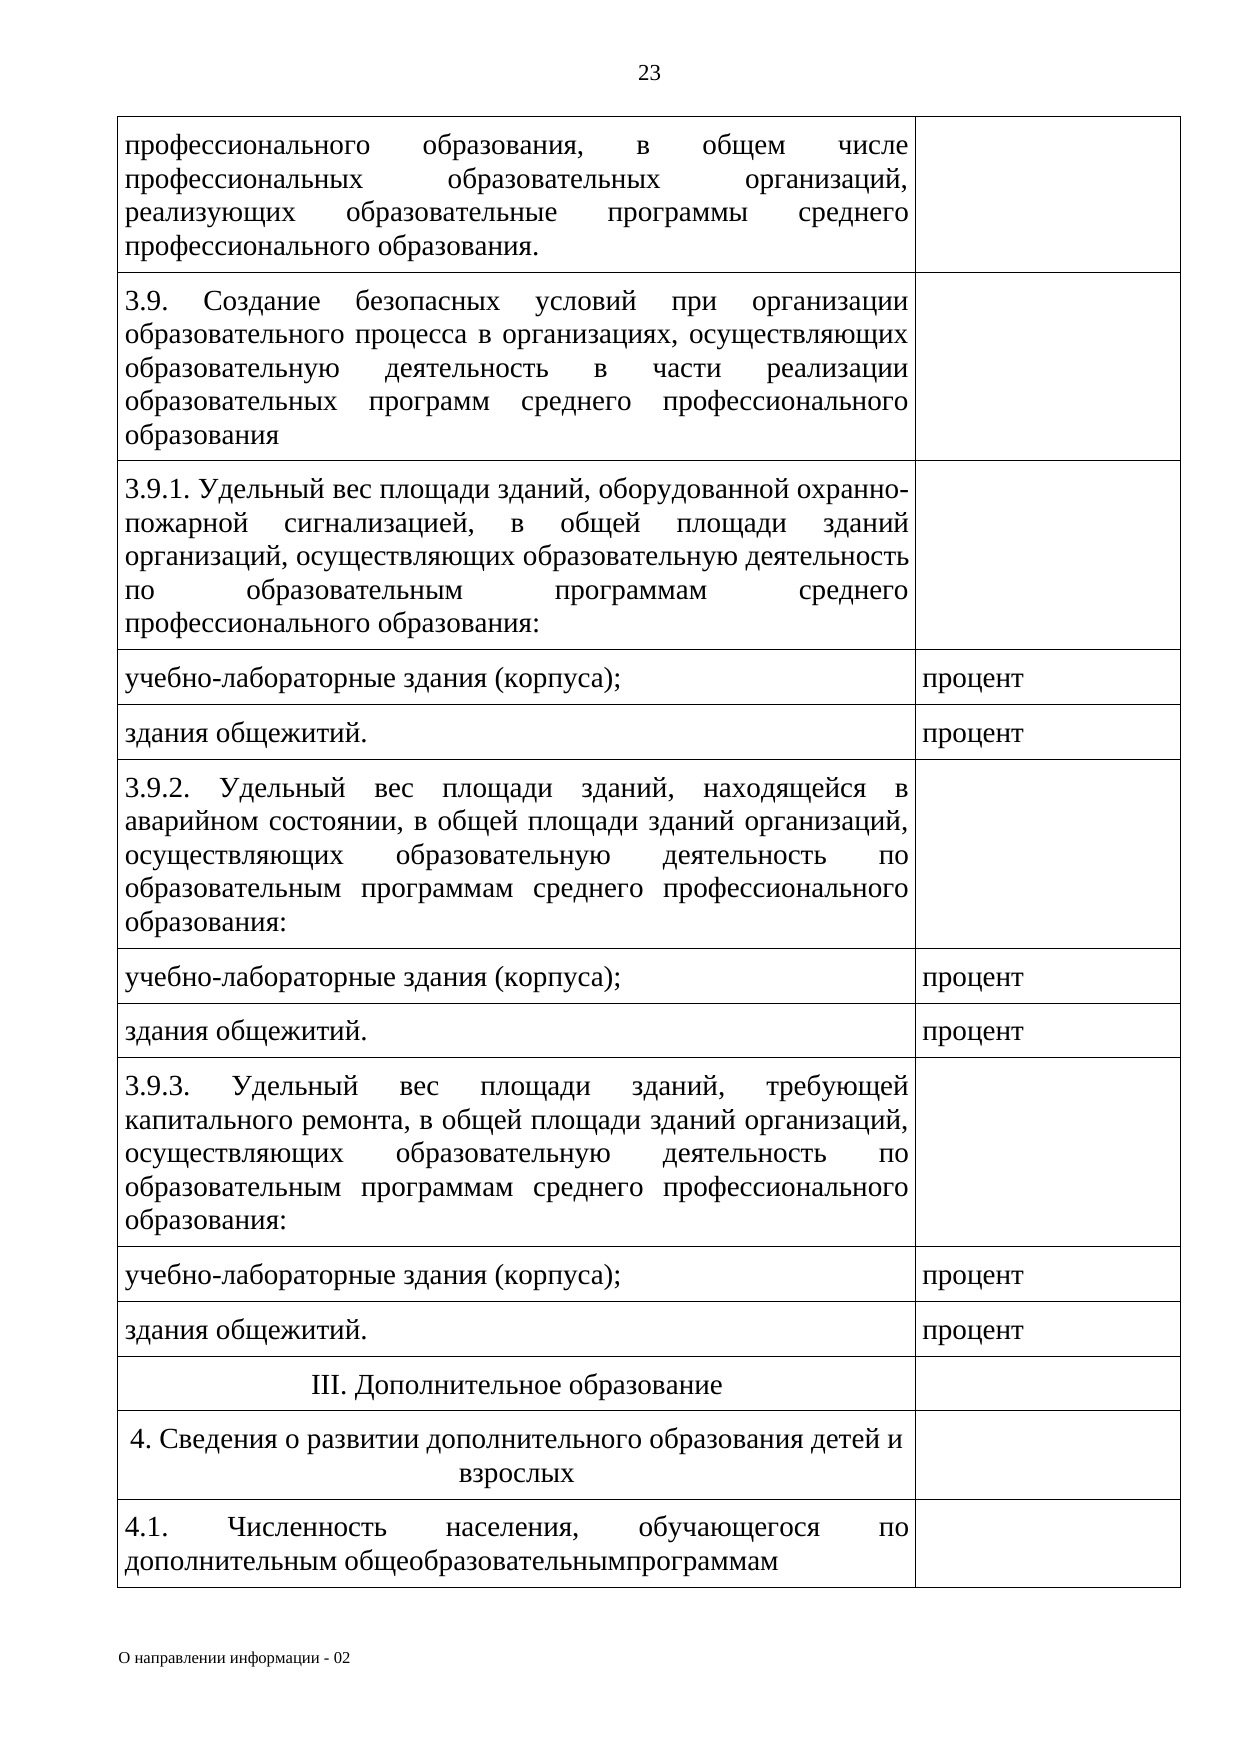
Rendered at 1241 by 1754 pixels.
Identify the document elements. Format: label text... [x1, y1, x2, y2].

table_cell здания общежитий. [118, 1302, 915, 1356]
table_cell процент [916, 1302, 1180, 1356]
table_cell 3.9.3. Удельный вес площади зданий, требующей капитального ремонта, в общей площади зданий организаций, осуществляющих образовательную деятельность по образовательным программам среднего профессионального образования: [118, 1058, 915, 1246]
table_cell здания общежитий. [118, 705, 915, 759]
table_cell учебно-лабораторные здания (корпуса); [118, 650, 915, 704]
table_cell [916, 1500, 1180, 1587]
table_header профессионального образования, в общем числе профессиональных образовательных организаций, реализующих образовательные программы среднего профессионального образования. [118, 117, 915, 272]
table_cell здания общежитий. [118, 1004, 915, 1057]
table_header [916, 117, 1180, 272]
table_cell процент [916, 949, 1180, 1002]
table_cell 3.9.1. Удельный вес площади зданий, оборудованной охранно- пожарной сигнализацией, в общей площади зданий организаций, осуществляющих образовательную деятельность по образовательным программам среднего профессионального образования: [118, 461, 915, 649]
table_cell процент [916, 705, 1180, 759]
table_cell 4.1. Численность населения, обучающегося по дополнительным общеобразовательнымпрограммам [118, 1500, 915, 1587]
table_cell процент [916, 1247, 1180, 1301]
table_cell [916, 1357, 1180, 1410]
table_cell [916, 760, 1180, 948]
table_cell [916, 273, 1180, 460]
table_cell [916, 1058, 1180, 1246]
table_cell учебно-лабораторные здания (корпуса); [118, 949, 915, 1002]
table_cell учебно-лабораторные здания (корпуса); [118, 1247, 915, 1301]
table_cell 4. Сведения о развитии дополнительного образования детей и взрослых [118, 1411, 915, 1499]
table_cell III. Дополнительное образование [118, 1357, 915, 1410]
table_cell 3.9. Создание безопасных условий при организации образовательного процесса в организациях, осуществляющих образовательную деятельность в части реализации образовательных программ среднего профессионального образования [118, 273, 915, 460]
table_cell процент [916, 1004, 1180, 1057]
table_cell [916, 1411, 1180, 1499]
table_cell процент [916, 650, 1180, 704]
table_cell [916, 461, 1180, 649]
table_cell 3.9.2. Удельный вес площади зданий, находящейся в аварийном состоянии, в общей площади зданий организаций, осуществляющих образовательную деятельность по образовательным программам среднего профессионального образования: [118, 760, 915, 948]
